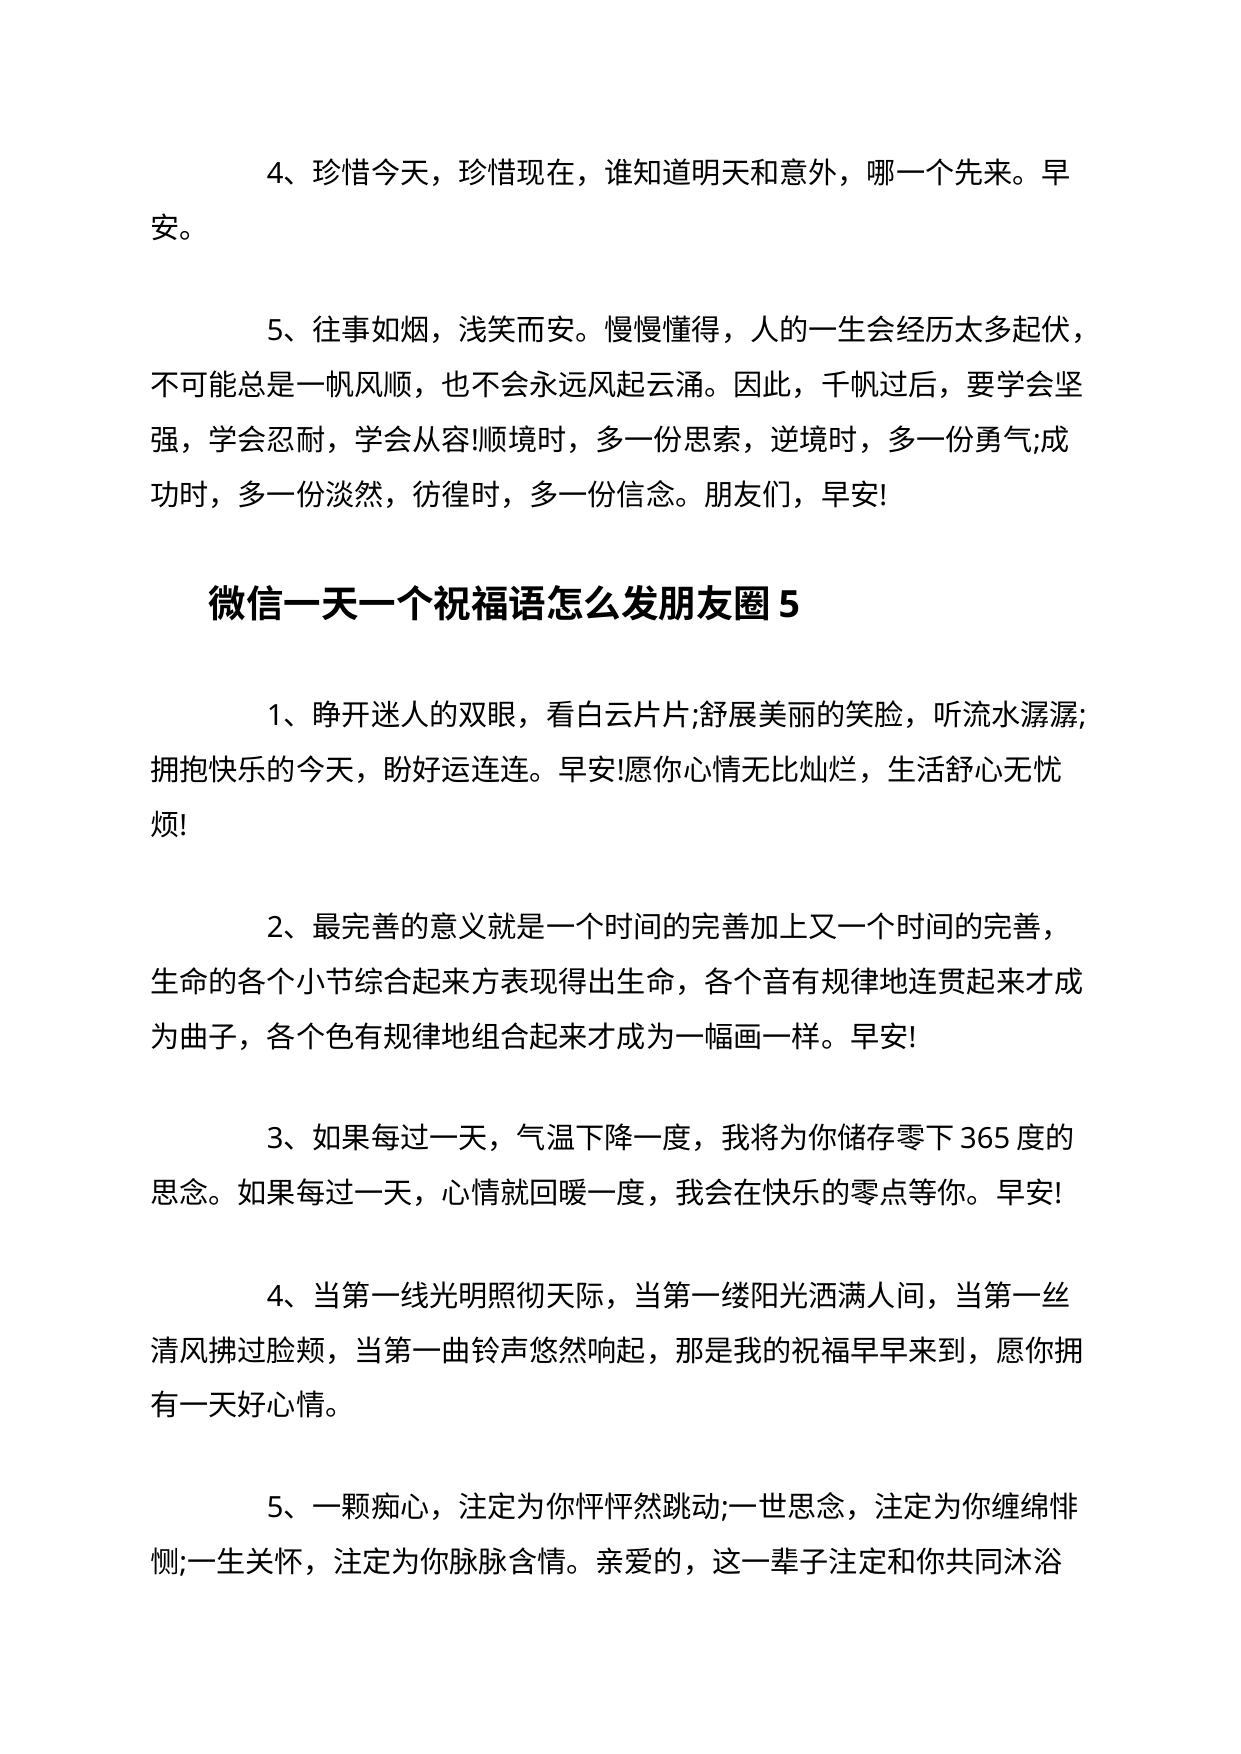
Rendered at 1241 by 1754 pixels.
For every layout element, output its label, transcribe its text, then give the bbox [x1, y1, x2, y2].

text 1、睁开迷人的双眼，看白云片片;舒展美丽的笑脸，听流水潺潺;拥抱快乐的今天，盼好运连连。早安!愿你心情无比灿烂，生活舒心无忧烦! [150, 691, 1090, 844]
text 5、往事如烟，浅笑而安。慢慢懂得，人的一生会经历太多起伏，不可能总是一帆风顺，也不会永远风起云涌。因此，千帆过后，要学会坚强，学会忍耐，学会从容!顺境时，多一份思索，逆境时，多一份勇气;成功时，多一份淡然，彷徨时，多一份信念。朋友们，早安! [150, 307, 1090, 514]
text 3、如果每过一天，气温下降一度，我将为你储存零下365度的思念。如果每过一天，心情就回暖一度，我会在快乐的零点等你。早安! [150, 1115, 1090, 1212]
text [150, 1484, 1090, 1581]
text 2、最完善的意义就是一个时间的完善加上又一个时间的完善，生命的各个小节综合起来方表现得出生命，各个音有规律地连贯起来才成为曲子，各个色有规律地组合起来才成为一幅画一样。早安! [150, 903, 1090, 1056]
text 4、珍惜今天，珍惜现在，谁知道明天和意外，哪一个先来。早安。 [150, 150, 1090, 247]
text 微信一天一个祝福语怎么发朋友圈5 [150, 574, 1090, 628]
text 4、当第一线光明照彻天际，当第一缕阳光洒满人间，当第一丝清风拂过脸颊，当第一曲铃声悠然响起，那是我的祝福早早来到，愿你拥有一天好心情。 [150, 1272, 1090, 1424]
